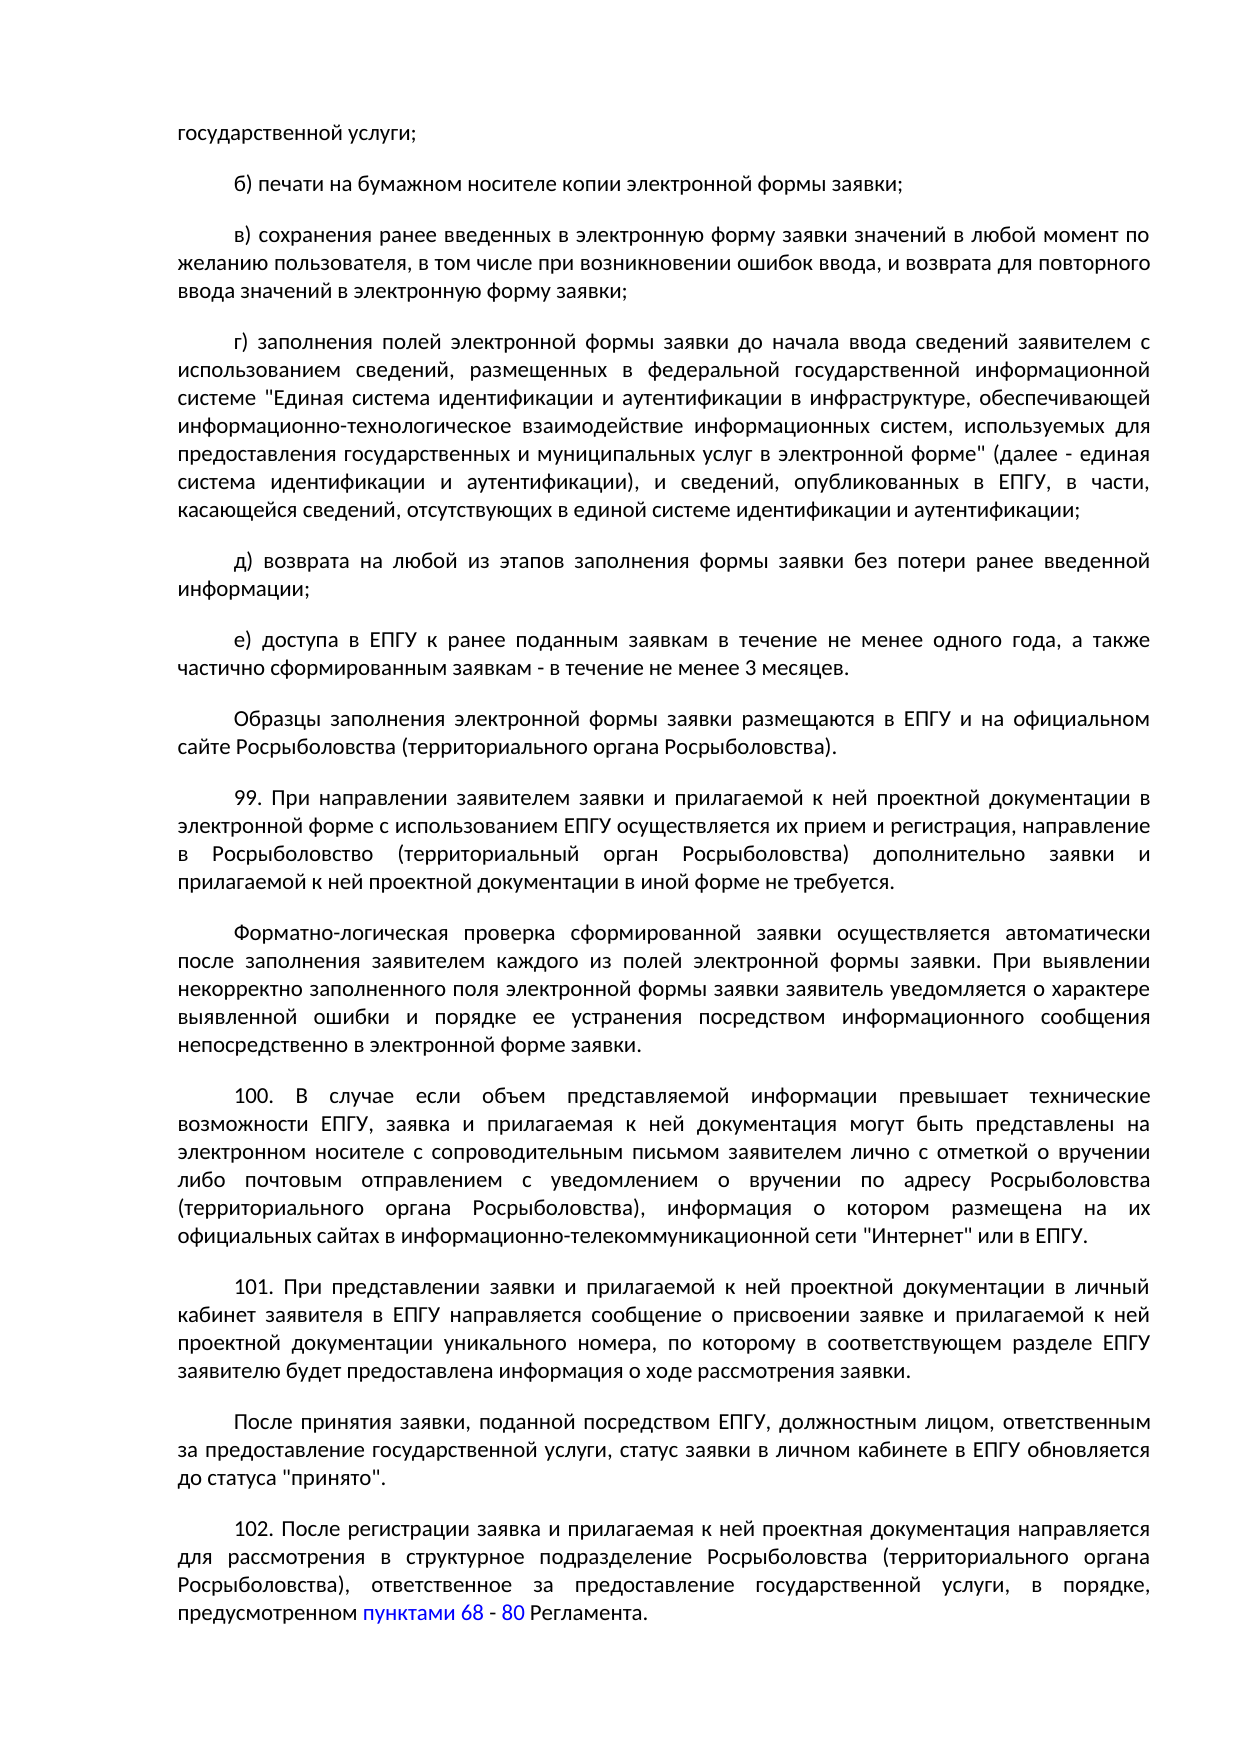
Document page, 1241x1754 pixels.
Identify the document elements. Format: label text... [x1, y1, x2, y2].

text После принятия заявки, поданной посредством ЕПГУ, должностным лицом, ответственным за предоставление государственной услуги, статус заявки в личном кабинете в ЕПГУ обновляется до статуса "принято". [177, 1407, 1152, 1491]
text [177, 118, 1152, 146]
text 99. При направлении заявителем заявки и прилагаемой к ней проектной документации в электронной форме с использованием ЕПГУ осуществляется их прием и регистрация, направление в Росрыболовство (территориальный орган Росрыболовства) дополнительно заявки и прилагаемой к ней проектной документации в иной форме не требуется. [177, 783, 1152, 895]
text 102. После регистрации заявка и прилагаемая к ней проектная документация направляется для рассмотрения в структурное подразделение Росрыболовства (территориального органа Росрыболовства), ответственное за предоставление государственной услуги, в порядке, предусмотренном пунктами 68 - 80 Регламента. [177, 1514, 1152, 1626]
text г) заполнения полей электронной формы заявки до начала ввода сведений заявителем с использованием сведений, размещенных в федеральной государственной информационной системе "Единая система идентификации и аутентификации в инфраструктуре, обеспечивающей информационно-технологическое взаимодействие информационных систем, используемых для предоставления государственных и муниципальных услуг в электронной форме" (далее - единая система идентификации и аутентификации), и сведений, опубликованных в ЕПГУ, в части, касающейся сведений, отсутствующих в единой системе идентификации и аутентификации; [177, 327, 1152, 523]
text 100. В случае если объем представляемой информации превышает технические возможности ЕПГУ, заявка и прилагаемая к ней документация могут быть представлены на электронном носителе с сопроводительным письмом заявителем лично с отметкой о вручении либо почтовым отправлением с уведомлением о вручении по адресу Росрыболовства (территориального органа Росрыболовства), информация о котором размещена на их официальных сайтах в информационно-телекоммуникационной сети "Интернет" или в ЕПГУ. [177, 1081, 1152, 1249]
text Образцы заполнения электронной формы заявки размещаются в ЕПГУ и на официальном сайте Росрыболовства (территориального органа Росрыболовства). [177, 704, 1152, 760]
text д) возврата на любой из этапов заполнения формы заявки без потери ранее введенной информации; [177, 546, 1152, 602]
text б) печати на бумажном носителе копии электронной формы заявки; [177, 169, 1152, 197]
text 101. При представлении заявки и прилагаемой к ней проектной документации в личный кабинет заявителя в ЕПГУ направляется сообщение о присвоении заявке и прилагаемой к ней проектной документации уникального номера, по которому в соответствующем разделе ЕПГУ заявителю будет предоставлена информация о ходе рассмотрения заявки. [177, 1272, 1152, 1384]
text в) сохранения ранее введенных в электронную форму заявки значений в любой момент по желанию пользователя, в том числе при возникновении ошибок ввода, и возврата для повторного ввода значений в электронную форму заявки; [177, 220, 1152, 304]
text Форматно-логическая проверка сформированной заявки осуществляется автоматически после заполнения заявителем каждого из полей электронной формы заявки. При выявлении некорректно заполненного поля электронной формы заявки заявитель уведомляется о характере выявленной ошибки и порядке ее устранения посредством информационного сообщения непосредственно в электронной форме заявки. [177, 918, 1152, 1058]
text е) доступа в ЕПГУ к ранее поданным заявкам в течение не менее одного года, а также частично сформированным заявкам - в течение не менее 3 месяцев. [177, 625, 1152, 681]
